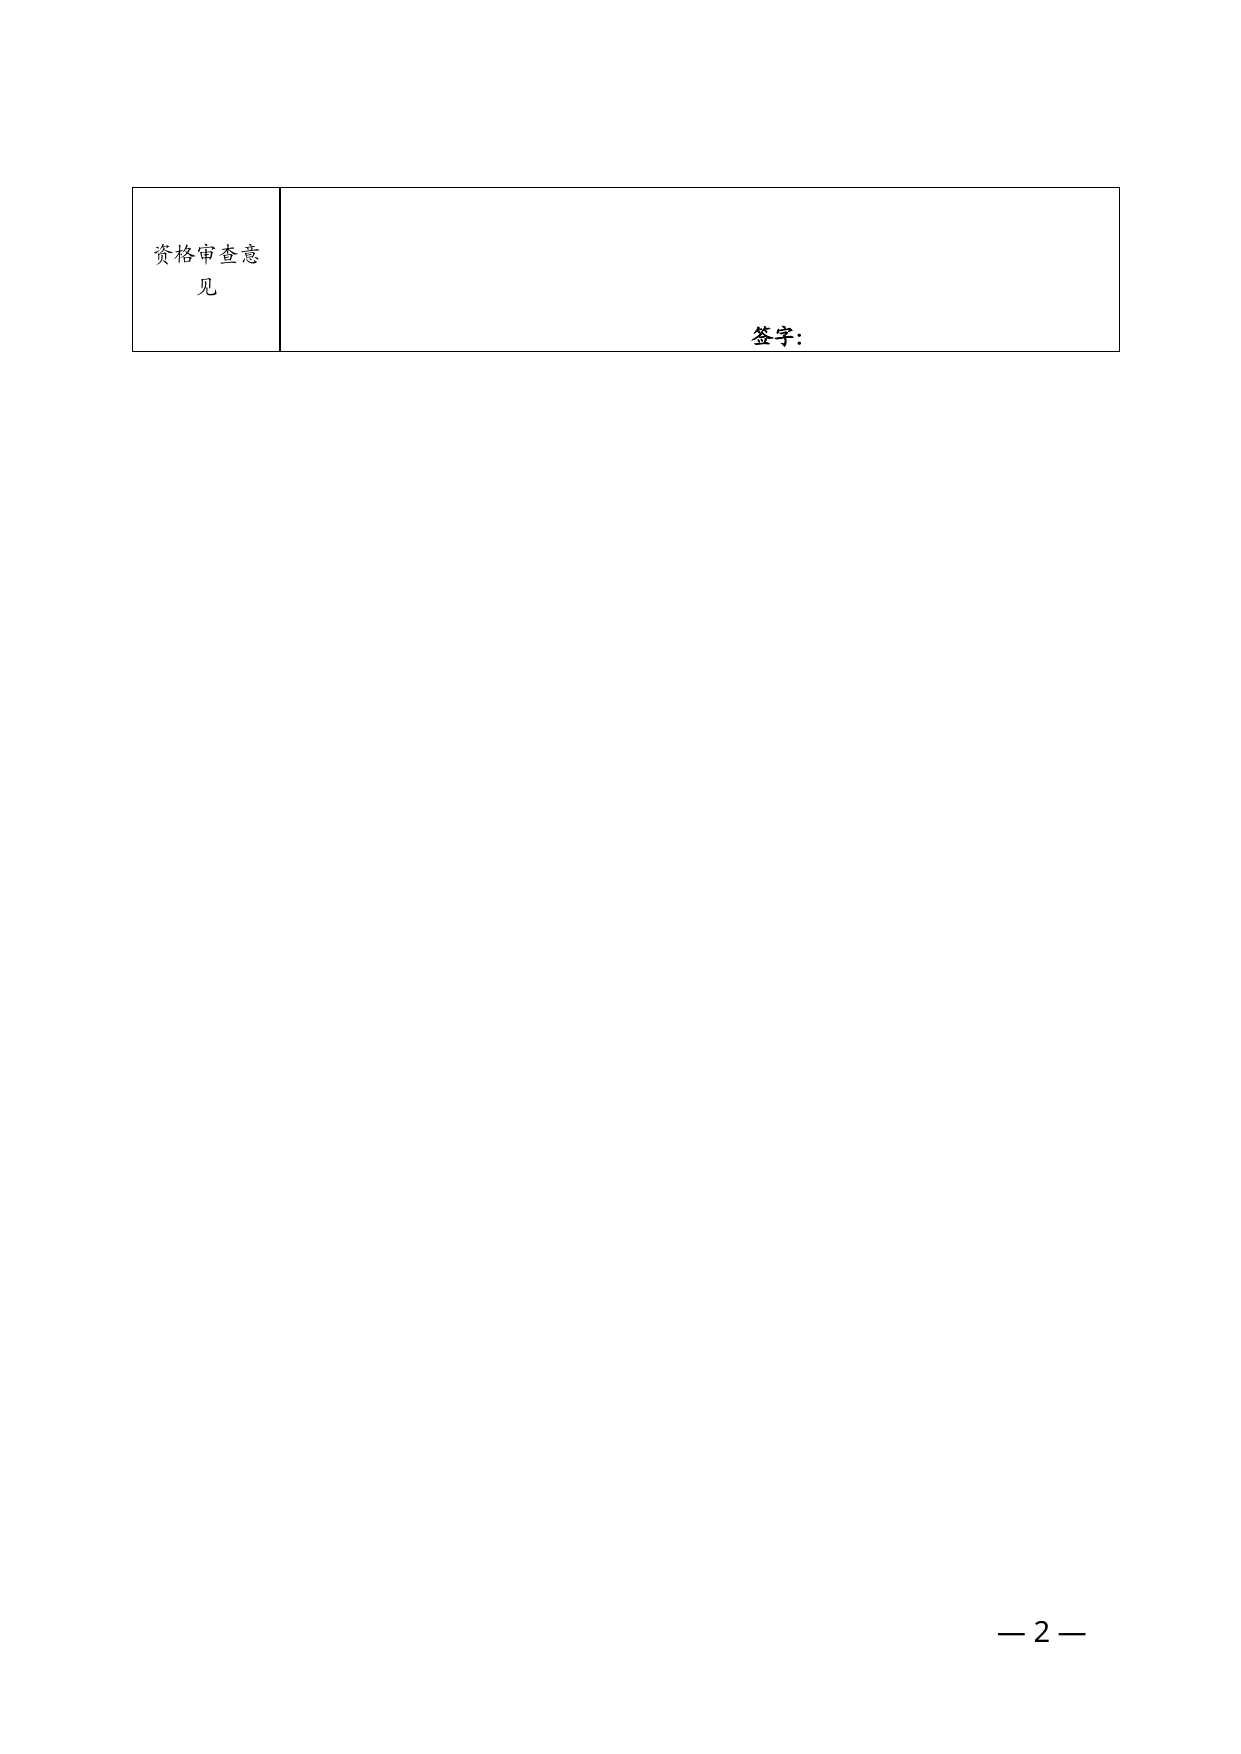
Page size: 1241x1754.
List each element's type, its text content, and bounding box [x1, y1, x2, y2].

table_cell 资格审查意见 [133, 188, 279, 351]
table_cell 签字： [281, 188, 1119, 351]
